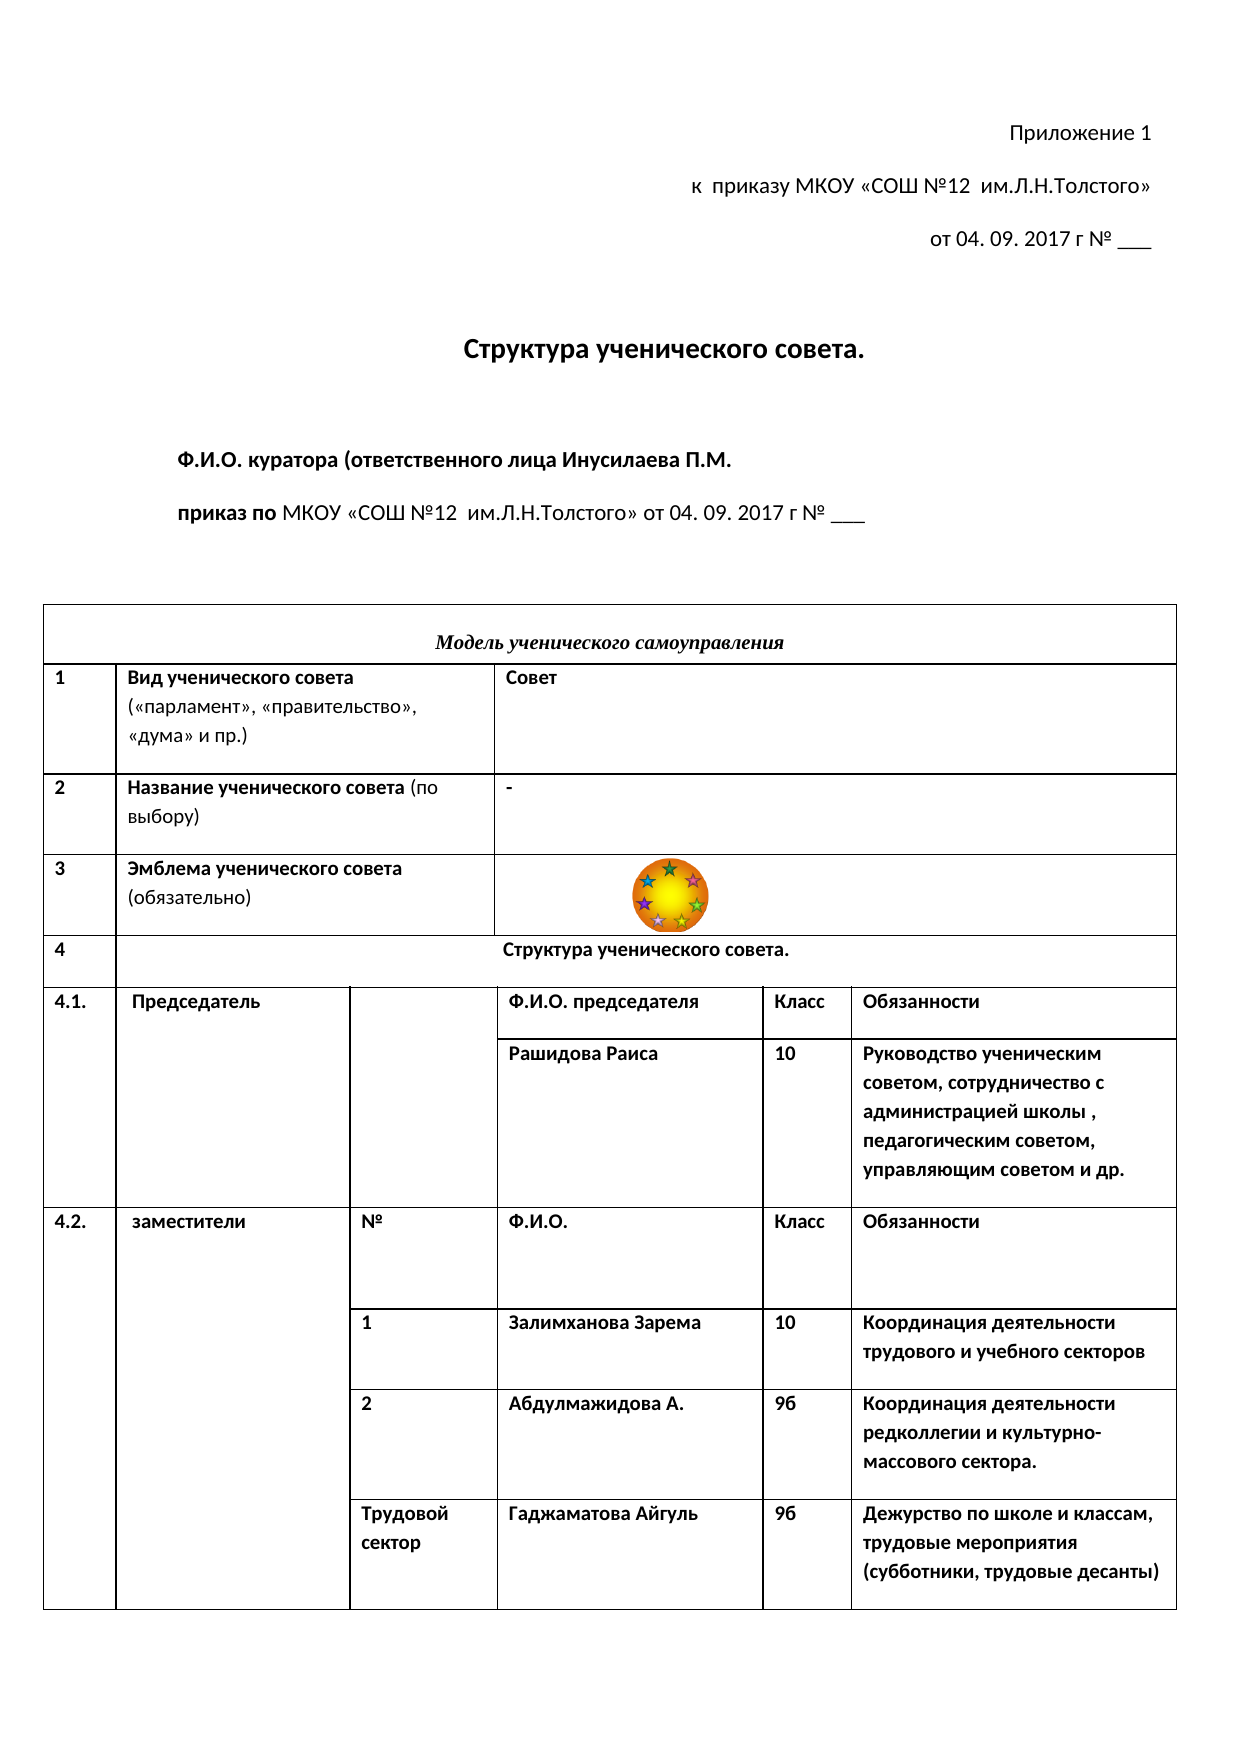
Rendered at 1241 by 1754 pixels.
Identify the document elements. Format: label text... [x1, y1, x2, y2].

table_cell [709, 855, 1176, 935]
picture [631, 855, 709, 935]
table_cell Гаджаматова Айгуль [498, 1500, 762, 1609]
table_cell Ф.И.О. председателя [498, 988, 762, 1038]
table_cell 4.1. [44, 988, 115, 1206]
text Ф.И.О. куратора (ответственного лица Инусилаева П.М. [177, 445, 1152, 473]
table_cell [351, 988, 497, 1206]
table_cell Класс [764, 988, 851, 1038]
table_cell Трудовой сектор [351, 1500, 497, 1609]
table_cell 1 [351, 1310, 497, 1389]
text от 04. 09. 2017 г № ___ [177, 224, 1152, 252]
table_cell Руководство ученическим советом, сотрудничество с администрацией школы , педагогическим советом, управляющим советом и др. [852, 1040, 1176, 1206]
table_cell [495, 855, 631, 935]
table_cell 4 [44, 936, 115, 986]
table_cell 9б [764, 1500, 851, 1609]
table_cell 1 [44, 665, 115, 773]
table_cell Координация деятельности редколлегии и культурно-массового сектора. [852, 1390, 1176, 1499]
table_cell Абдулмажидова А. [498, 1390, 762, 1499]
text к приказу МКОУ «СОШ №12 им.Л.Н.Толстого» [177, 171, 1152, 199]
table_cell Эмблема ученического совета (обязательно) [117, 855, 494, 935]
table_cell Координация деятельности трудового и учебного секторов [852, 1310, 1176, 1389]
table_cell - [495, 775, 1176, 854]
table_cell Класс [764, 1208, 851, 1308]
text приказ по МКОУ «СОШ №12 им.Л.Н.Толстого» от 04. 09. 2017 г № ___ [177, 498, 1152, 526]
table_cell Обязанности [852, 988, 1176, 1038]
table_cell Совет [495, 665, 1176, 773]
table_cell Залимханова Зарема [498, 1310, 762, 1389]
table_cell Ф.И.О. [498, 1208, 762, 1308]
table_cell № [351, 1208, 497, 1308]
text Структура ученического совета. [177, 330, 1152, 366]
table_cell Вид ученического совета («парламент», «правительство», «дума» и пр.) [117, 665, 494, 773]
table_cell 3 [44, 855, 115, 935]
table_cell 4.2. [44, 1208, 115, 1609]
table_cell Обязанности [852, 1208, 1176, 1308]
table_cell заместители [117, 1208, 349, 1609]
table_cell Название ученического совета (по выбору) [117, 775, 494, 854]
table_cell Рашидова Раиса [498, 1040, 762, 1206]
table_cell 2 [44, 775, 115, 854]
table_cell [852, 1500, 1176, 1609]
text Приложение 1 [177, 118, 1152, 146]
table_header Модель ученического самоуправления [44, 605, 1176, 663]
table_cell Председатель [117, 988, 349, 1206]
table_cell 10 [764, 1040, 851, 1206]
table_cell Структура ученического совета. [117, 936, 1176, 986]
table_cell 9б [764, 1390, 851, 1499]
table_cell 2 [351, 1390, 497, 1499]
table_cell 10 [764, 1310, 851, 1389]
